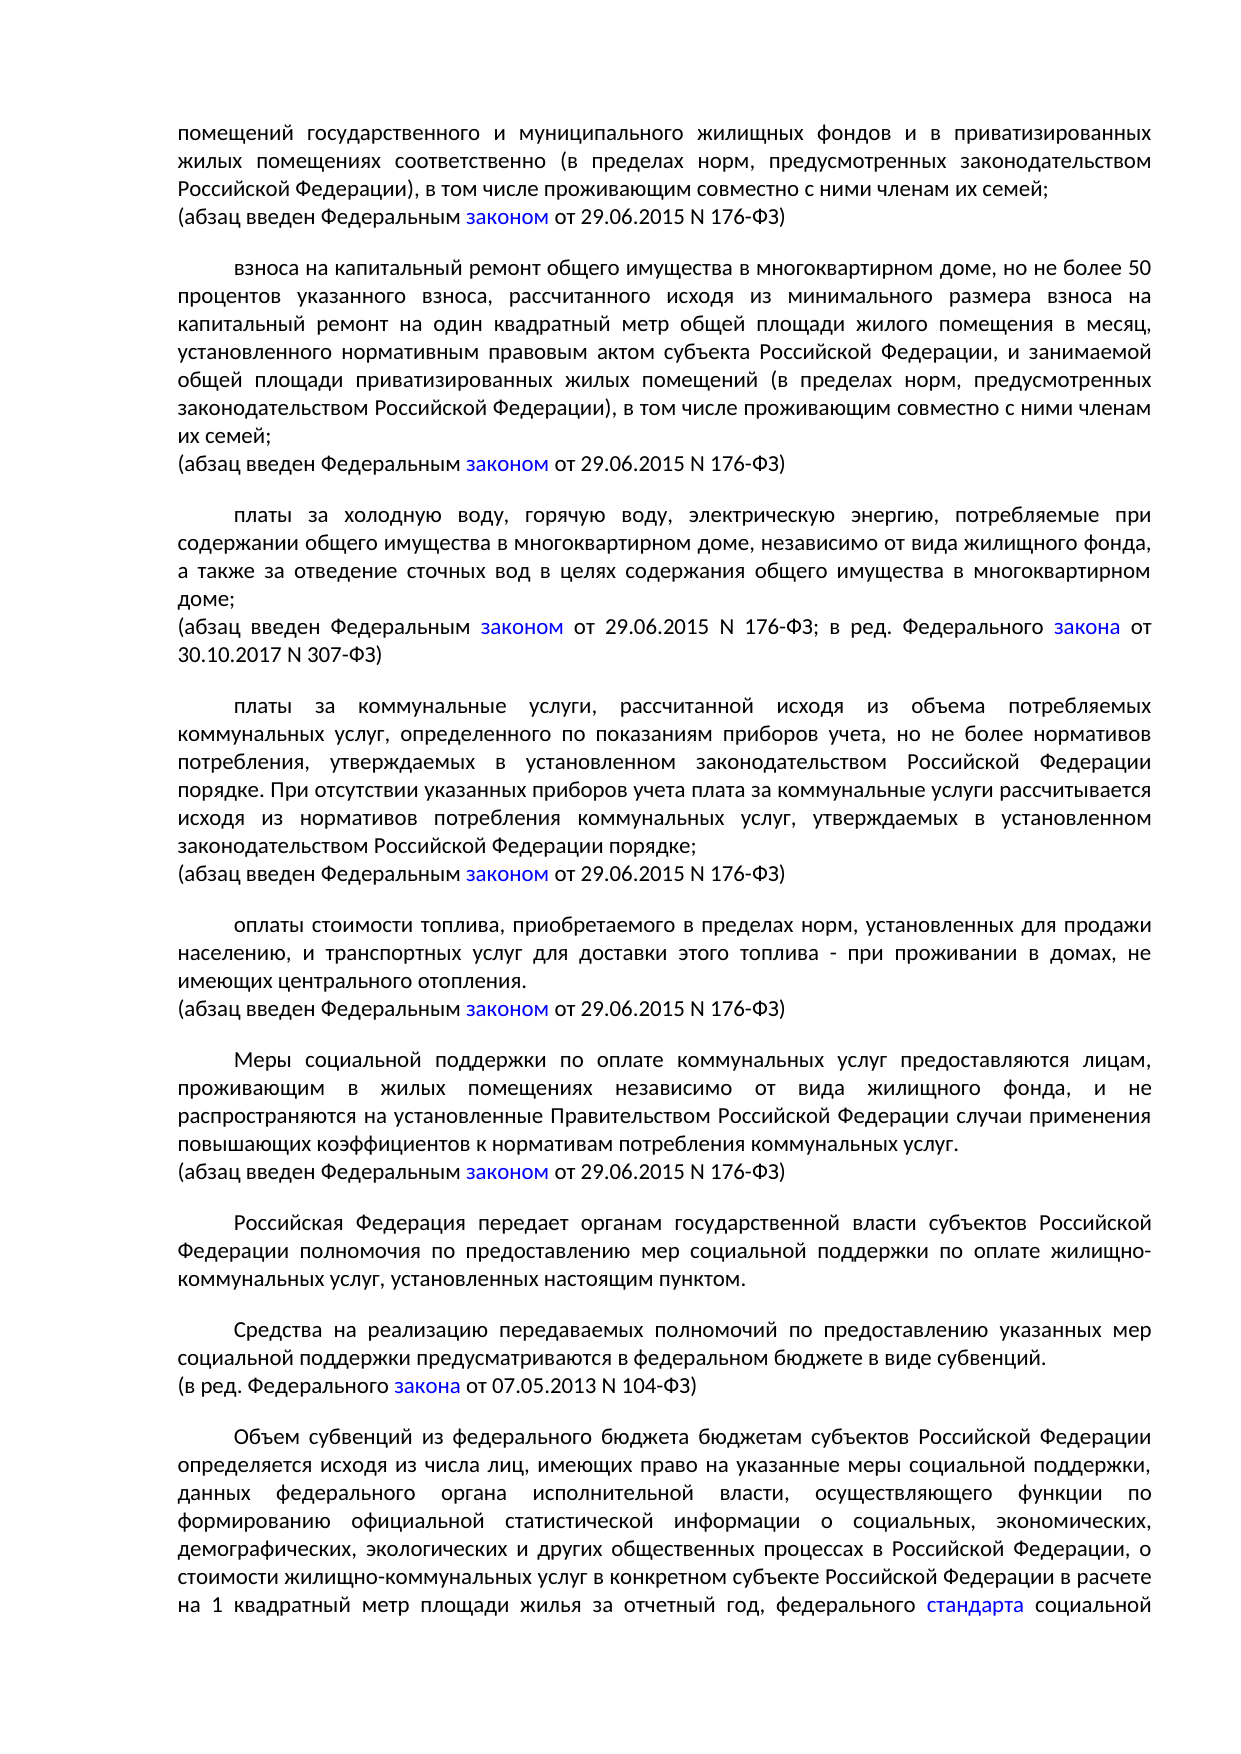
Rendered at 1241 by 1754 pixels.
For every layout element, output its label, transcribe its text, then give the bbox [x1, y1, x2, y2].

text платы за холодную воду, горячую воду, электрическую энергию, потребляемые при содержании общего имущества в многоквартирном доме, независимо от вида жилищного фонда, а также за отведение сточных вод в целях содержания общего имущества в многоквартирном доме; [177, 500, 1152, 612]
text (в ред. Федерального закона от 07.05.2013 N 104-ФЗ) [177, 1371, 1152, 1399]
text Меры социальной поддержки по оплате коммунальных услуг предоставляются лицам, проживающим в жилых помещениях независимо от вида жилищного фонда, и не распространяются на установленные Правительством Российской Федерации случаи применения повышающих коэффициентов к нормативам потребления коммунальных услуг. [177, 1045, 1152, 1157]
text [177, 1422, 1152, 1618]
text Российская Федерация передает органам государственной власти субъектов Российской Федерации полномочия по предоставлению мер социальной поддержки по оплате жилищно-коммунальных услуг, установленных настоящим пунктом. [177, 1208, 1152, 1292]
text (абзац введен Федеральным законом от 29.06.2015 N 176-ФЗ) [177, 1157, 1152, 1185]
text взноса на капитальный ремонт общего имущества в многоквартирном доме, но не более 50 процентов указанного взноса, рассчитанного исходя из минимального размера взноса на капитальный ремонт на один квадратный метр общей площади жилого помещения в месяц, установленного нормативным правовым актом субъекта Российской Федерации, и занимаемой общей площади приватизированных жилых помещений (в пределах норм, предусмотренных законодательством Российской Федерации), в том числе проживающим совместно с ними членам их семей; [177, 253, 1152, 449]
text платы за коммунальные услуги, рассчитанной исходя из объема потребляемых коммунальных услуг, определенного по показаниям приборов учета, но не более нормативов потребления, утверждаемых в установленном законодательством Российской Федерации порядке. При отсутствии указанных приборов учета плата за коммунальные услуги рассчитывается исходя из нормативов потребления коммунальных услуг, утверждаемых в установленном законодательством Российской Федерации порядке; [177, 691, 1152, 859]
text (абзац введен Федеральным законом от 29.06.2015 N 176-ФЗ) [177, 859, 1152, 887]
text оплаты стоимости топлива, приобретаемого в пределах норм, установленных для продажи населению, и транспортных услуг для доставки этого топлива - при проживании в домах, не имеющих центрального отопления. [177, 910, 1152, 994]
text (абзац введен Федеральным законом от 29.06.2015 N 176-ФЗ) [177, 994, 1152, 1022]
text (абзац введен Федеральным законом от 29.06.2015 N 176-ФЗ) [177, 449, 1152, 477]
text (абзац введен Федеральным законом от 29.06.2015 N 176-ФЗ; в ред. Федерального закона от 30.10.2017 N 307-ФЗ) [177, 612, 1152, 668]
text (абзац введен Федеральным законом от 29.06.2015 N 176-ФЗ) [177, 202, 1152, 230]
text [177, 118, 1152, 202]
text Средства на реализацию передаваемых полномочий по предоставлению указанных мер социальной поддержки предусматриваются в федеральном бюджете в виде субвенций. [177, 1315, 1152, 1371]
